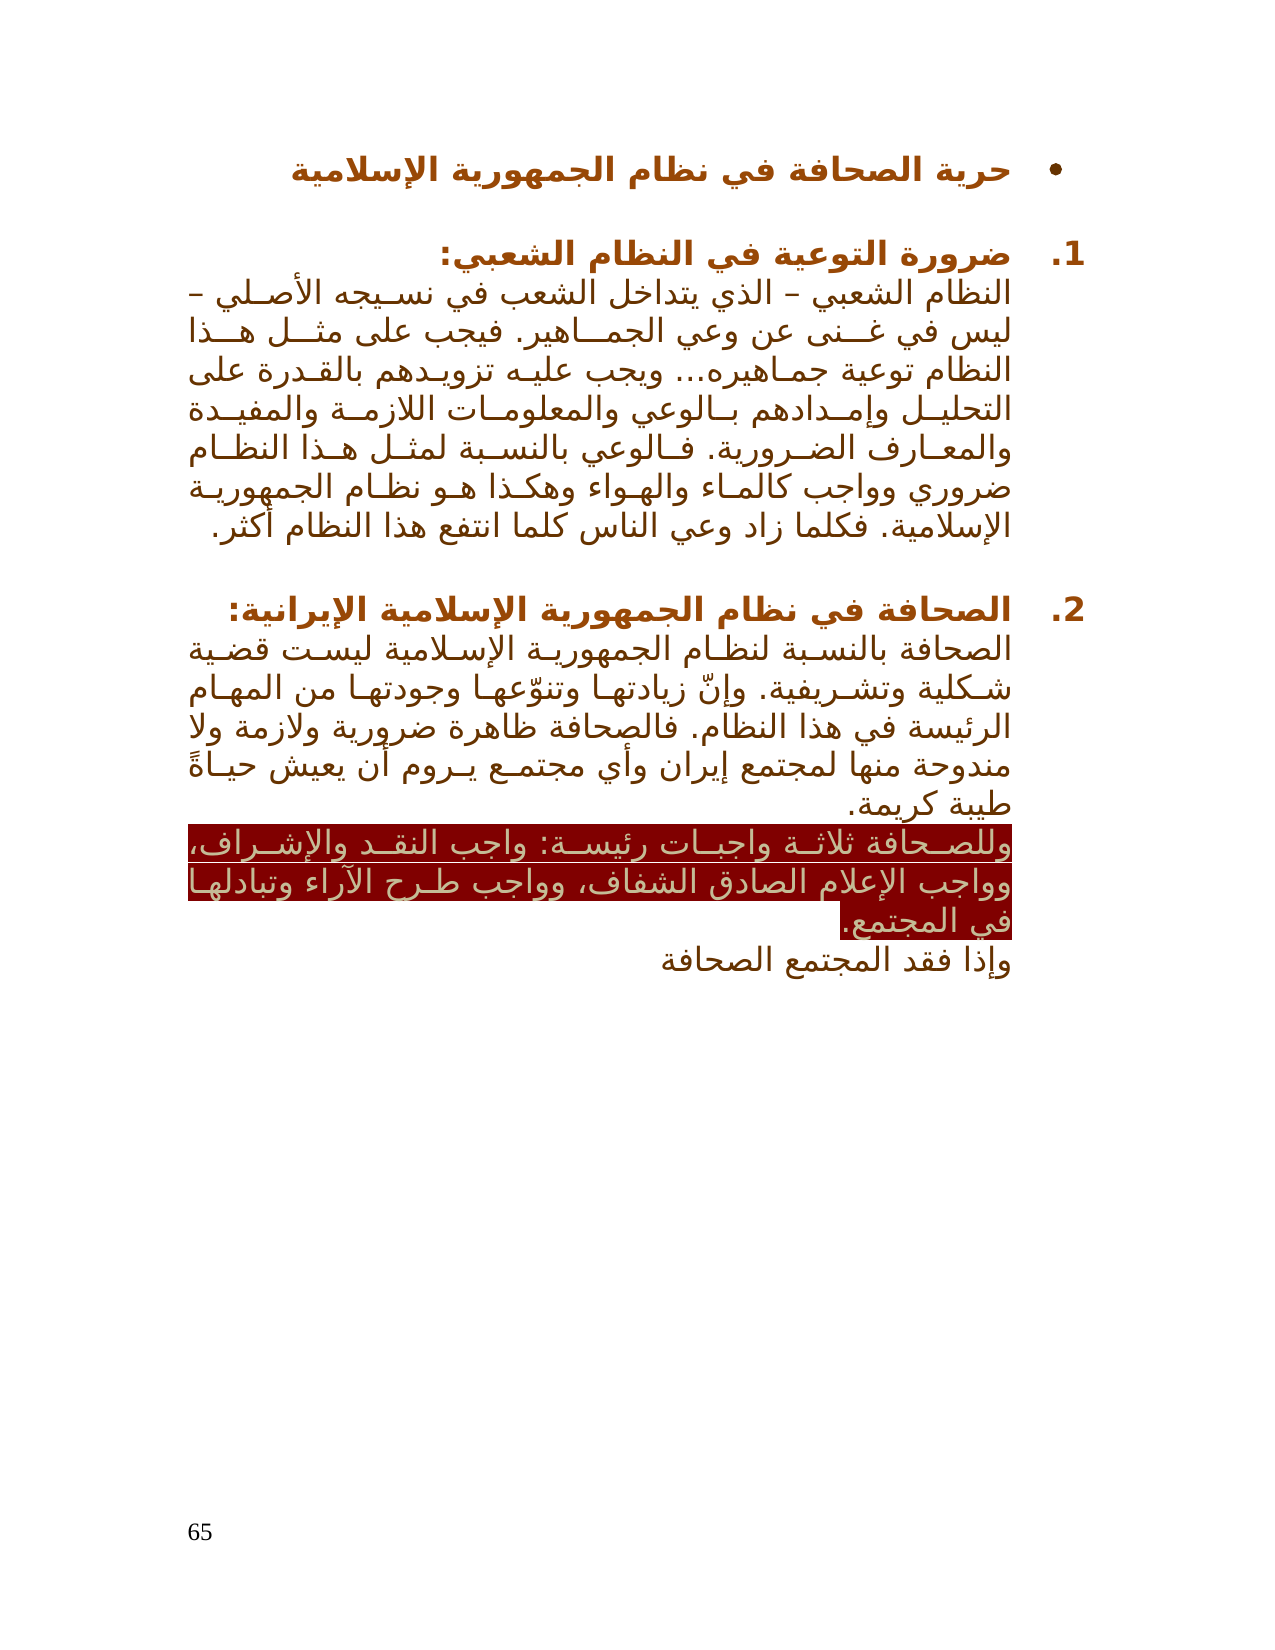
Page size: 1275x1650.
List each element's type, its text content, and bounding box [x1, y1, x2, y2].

list وإذا فقد المجتمع الصحافة [187, 940, 1012, 979]
list الصحافة بالنسبة لنظام الجمهورية الإسلامية ليست قضية شكلية وتشريفية. وإنّ زيادتها وتنوّعها وجودتها من المهام الرئيسة في هذا النظام. فالصحافة ظاهرة ضرورية ولازمة ولا مندوحة منها لمجتمع إيران وأي مجتمع يروم أن يعيش حياةً طيبة كريمة. [187, 629, 1012, 824]
list ضرورة التوعية في النظام الشعبي: [187, 234, 1050, 273]
list النظام الشعبي – الذي يتداخل الشعب في نسيجه الأصلي – ليس في غنى عن وعي الجماهير. فيجب على مثل هذا النظام توعية جماهيره... ويجب عليه تزويدهم بالقدرة على التحليل وإمدادهم بالوعي والمعلومات اللازمة والمفيدة والمعارف الضرورية. فالوعي بالنسبة لمثل هذا النظام ضروري وواجب كالماء والهواء وهكذا هو نظام الجمهورية الإسلامية. فكلما زاد وعي الناس كلما انتفع هذا النظام أكثر. [187, 273, 1012, 545]
list الصحافة في نظام الجمهورية الإسلامية الإيرانية: [187, 591, 1050, 629]
list حرية الصحافة في نظام الجمهورية الإسلامية [187, 150, 1050, 189]
list وللصحافة ثلاثة واجبات رئيسة: واجب النقد والإشراف، وواجب الإعلام الصادق الشفاف، وواجب طرح الآراء وتبادلها في المجتمع. [187, 824, 1012, 940]
